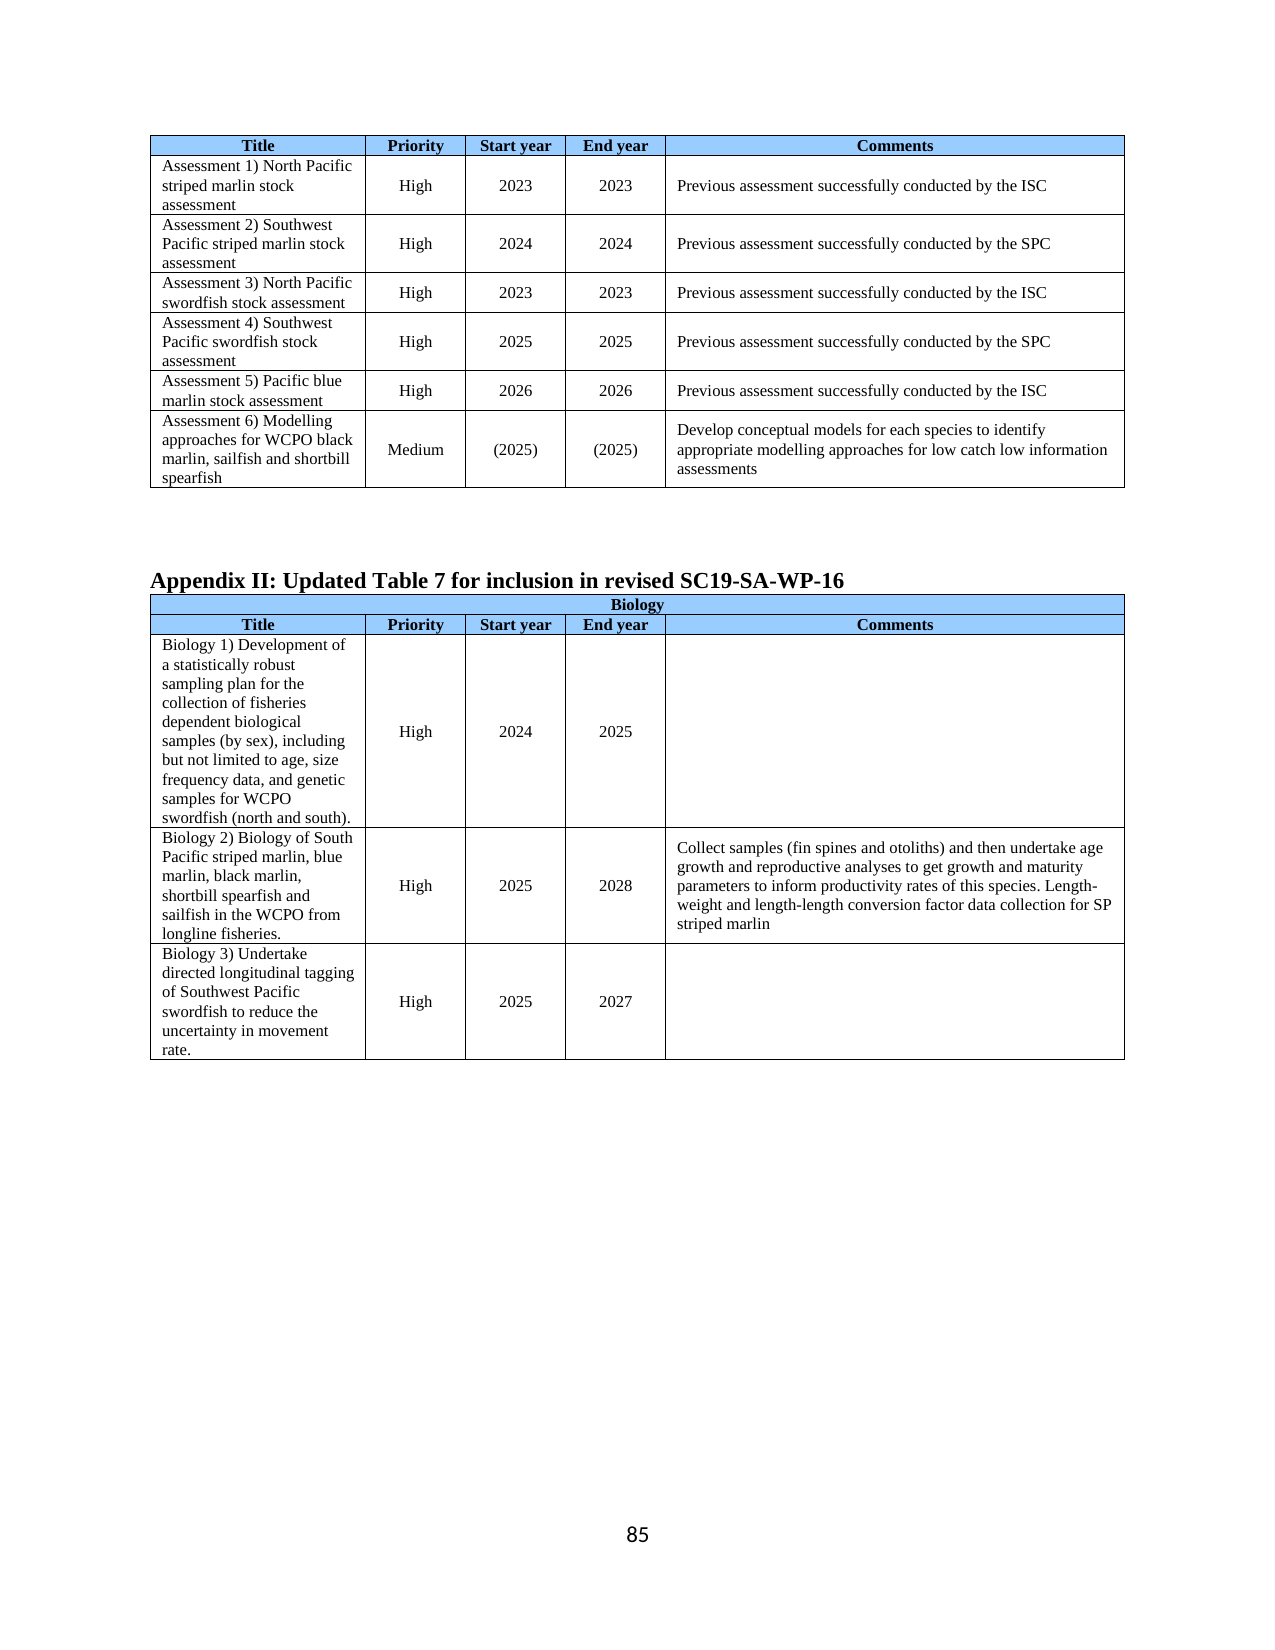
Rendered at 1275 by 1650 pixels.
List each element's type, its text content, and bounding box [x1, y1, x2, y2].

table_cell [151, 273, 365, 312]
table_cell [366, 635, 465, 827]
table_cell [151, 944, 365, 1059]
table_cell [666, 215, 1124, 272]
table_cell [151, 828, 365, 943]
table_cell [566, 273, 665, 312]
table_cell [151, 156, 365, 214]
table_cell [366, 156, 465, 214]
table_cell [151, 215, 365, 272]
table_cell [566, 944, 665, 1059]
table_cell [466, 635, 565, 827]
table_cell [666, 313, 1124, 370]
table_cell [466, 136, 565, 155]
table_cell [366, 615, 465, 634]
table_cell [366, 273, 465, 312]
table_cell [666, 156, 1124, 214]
text Appendix II: Updated Table 7 for inclusion in revised SC19-SA-WP-16 [150, 567, 1125, 594]
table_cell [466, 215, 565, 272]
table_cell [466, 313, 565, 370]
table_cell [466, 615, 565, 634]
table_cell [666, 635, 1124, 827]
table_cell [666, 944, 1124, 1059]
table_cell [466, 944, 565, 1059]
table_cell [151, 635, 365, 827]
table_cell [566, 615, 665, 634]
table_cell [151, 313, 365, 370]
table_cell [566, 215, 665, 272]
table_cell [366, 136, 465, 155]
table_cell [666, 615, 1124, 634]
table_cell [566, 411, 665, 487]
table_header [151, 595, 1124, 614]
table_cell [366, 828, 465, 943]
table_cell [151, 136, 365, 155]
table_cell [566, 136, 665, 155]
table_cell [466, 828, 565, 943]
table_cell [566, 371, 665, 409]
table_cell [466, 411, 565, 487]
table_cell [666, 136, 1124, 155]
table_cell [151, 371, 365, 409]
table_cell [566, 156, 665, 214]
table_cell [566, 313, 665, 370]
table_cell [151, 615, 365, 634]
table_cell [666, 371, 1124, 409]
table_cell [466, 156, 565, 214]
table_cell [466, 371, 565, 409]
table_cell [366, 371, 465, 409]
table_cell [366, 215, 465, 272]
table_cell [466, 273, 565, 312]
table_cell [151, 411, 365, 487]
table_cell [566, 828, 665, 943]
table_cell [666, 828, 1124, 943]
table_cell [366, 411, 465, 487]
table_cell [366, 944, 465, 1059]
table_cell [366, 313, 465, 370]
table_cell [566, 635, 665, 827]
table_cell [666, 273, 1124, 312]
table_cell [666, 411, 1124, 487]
